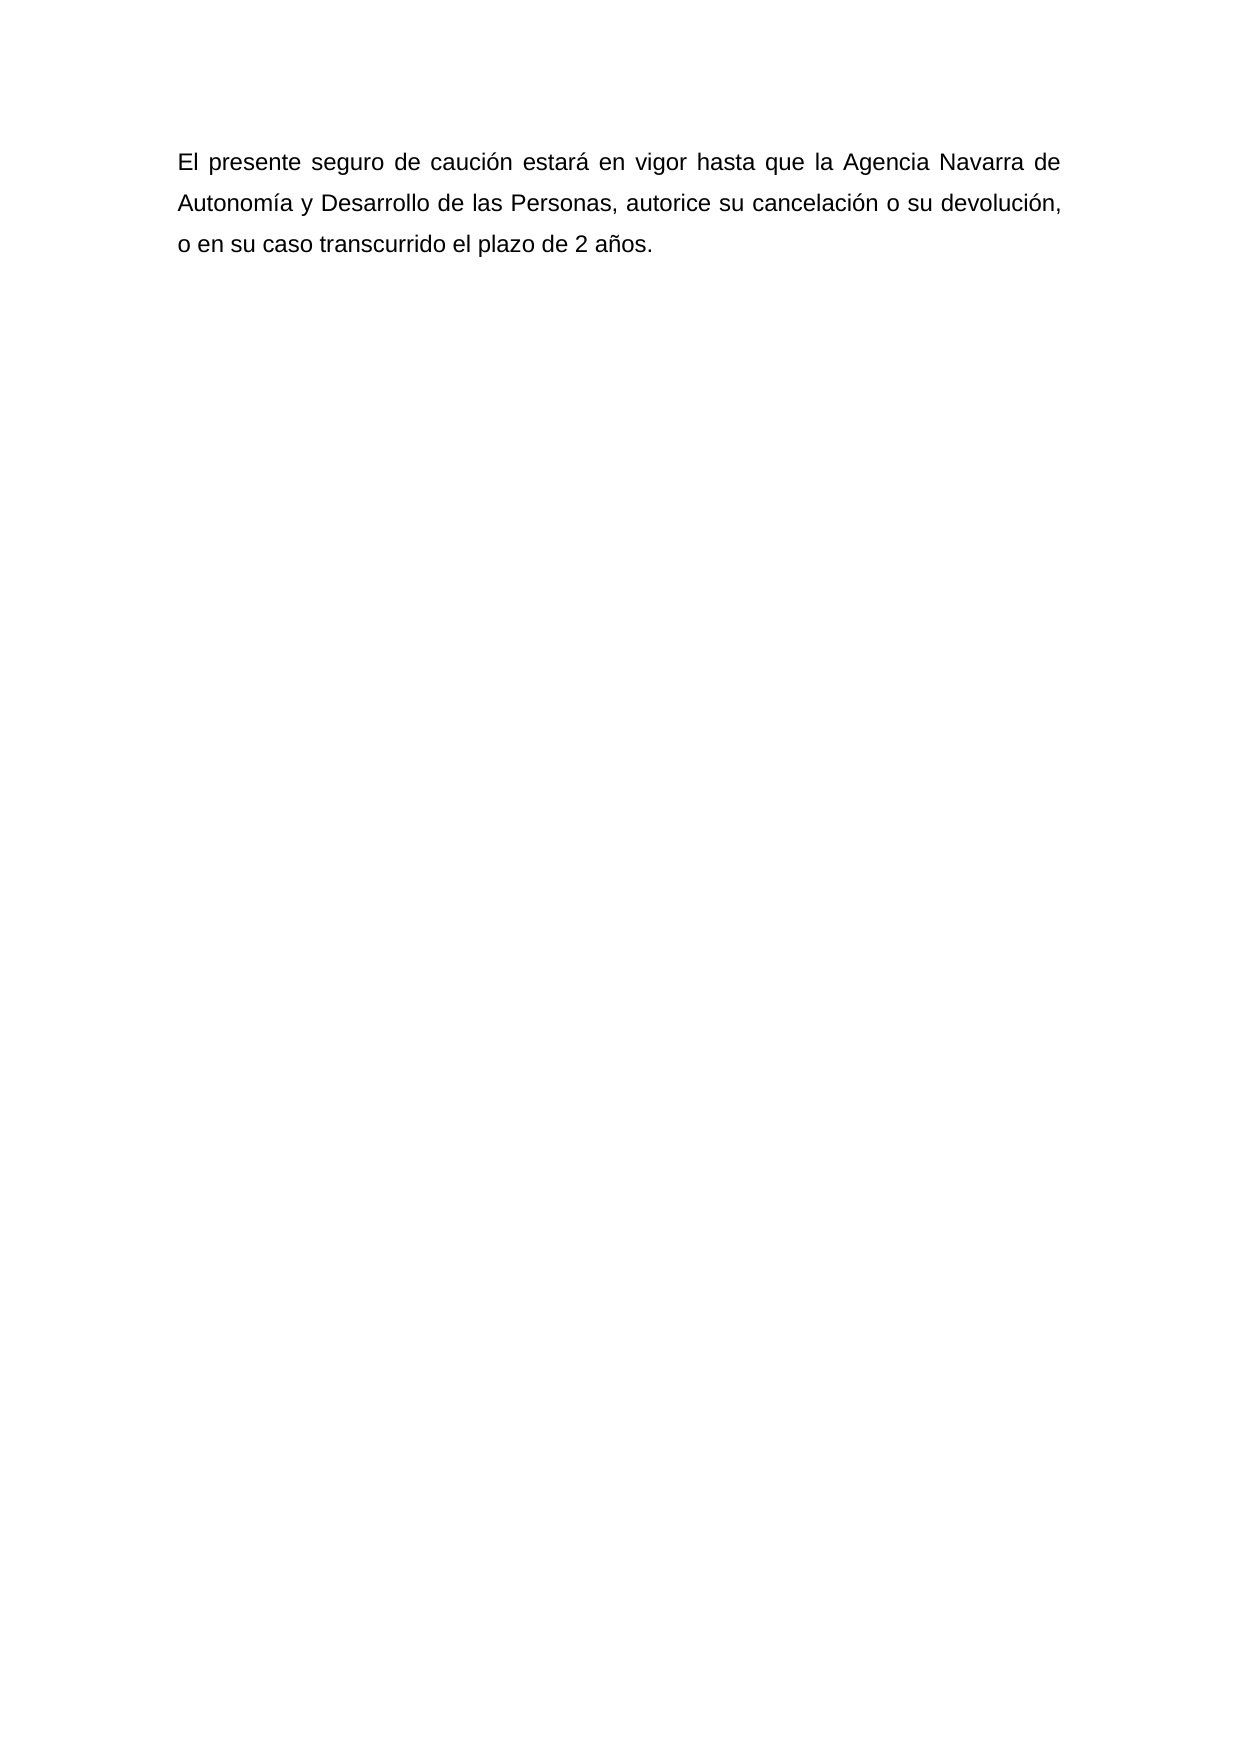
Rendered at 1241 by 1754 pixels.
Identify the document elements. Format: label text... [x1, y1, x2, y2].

text El presente seguro de caución estará en vigor hasta que la Agencia Navarra de Autonomía y Desarrollo de las Personas, autorice su cancelación o su devolución, o en su caso transcurrido el plazo de 2 años. [177, 148, 1063, 258]
